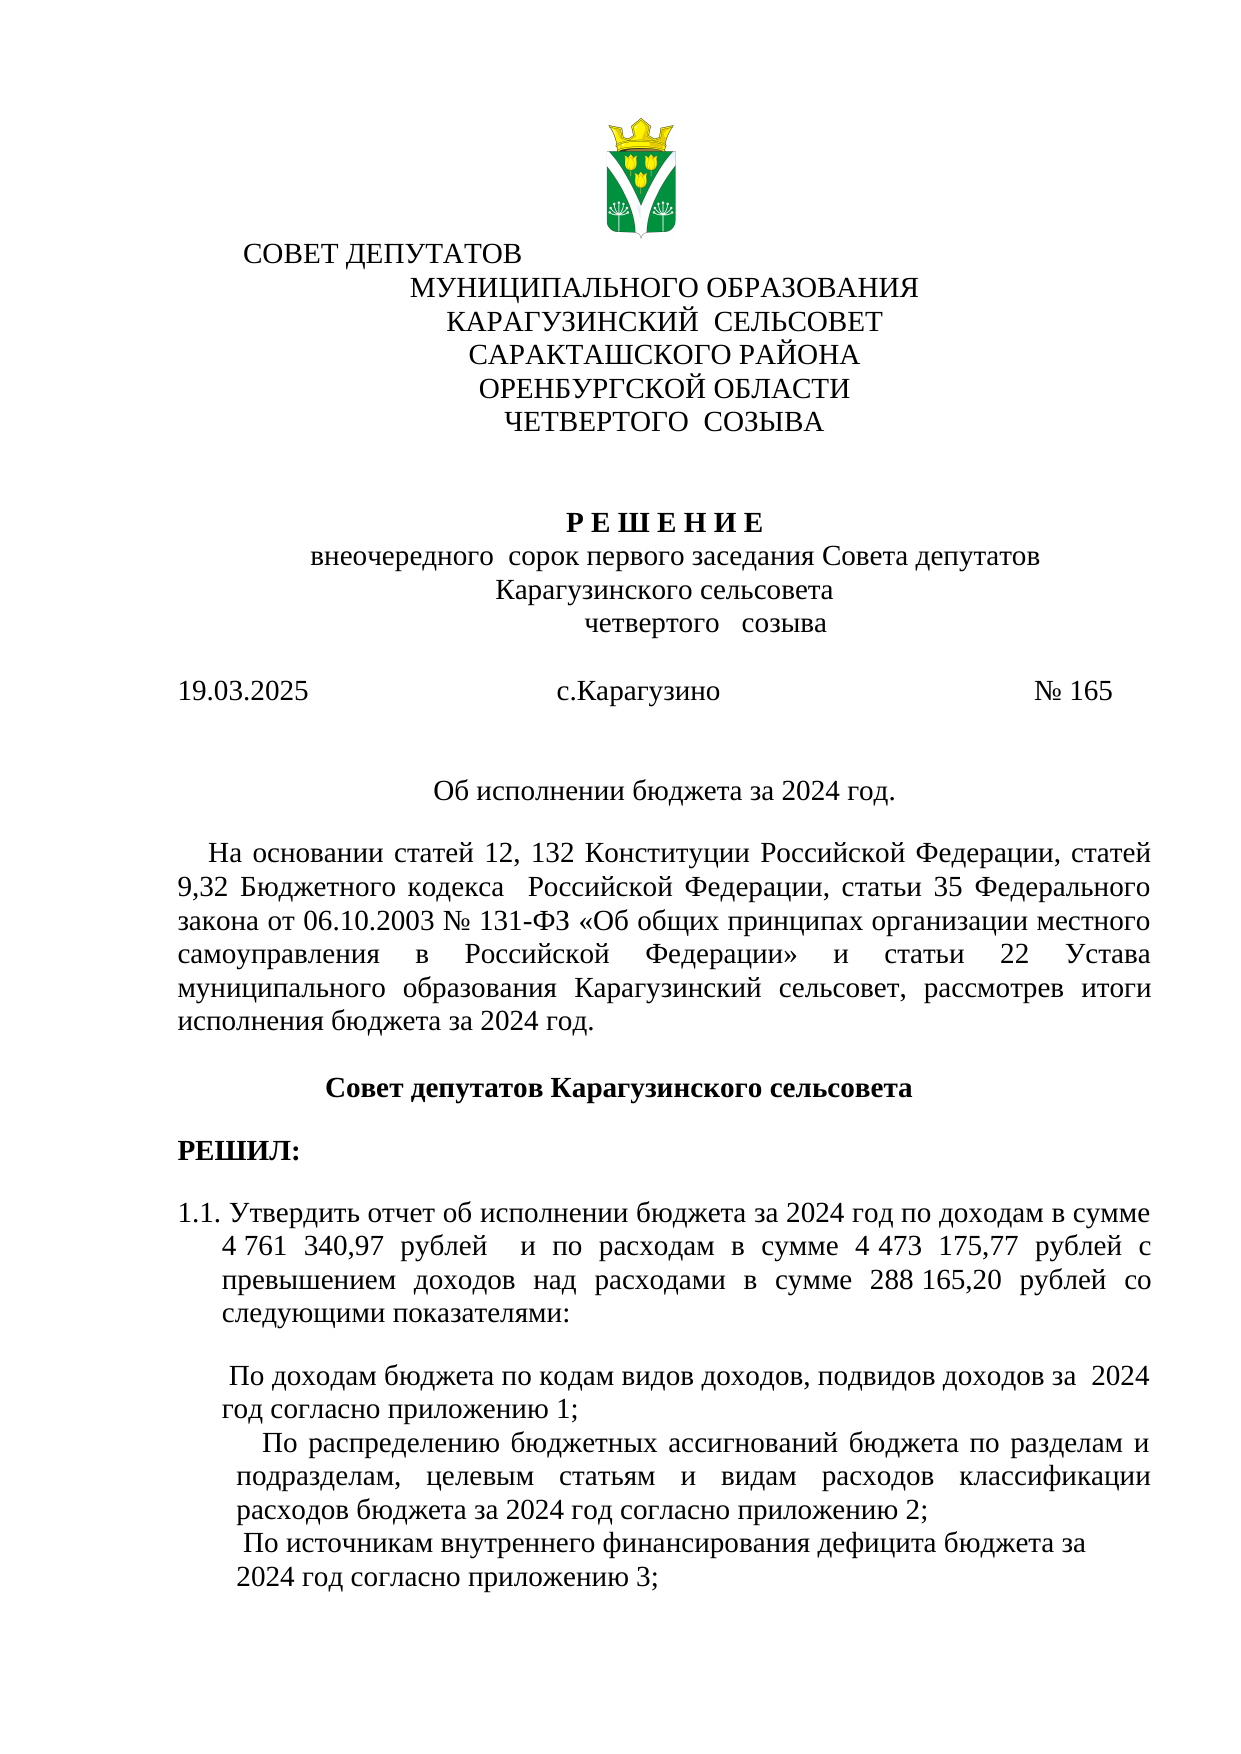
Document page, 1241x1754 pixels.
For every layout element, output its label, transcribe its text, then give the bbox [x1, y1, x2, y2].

text На основании статей 12, 132 Конституции Российской Федерации, статей 9,32 Бюджетного кодекса Российской Федерации, статьи 35 Федерального закона от 06.10.2003 № 131-ФЗ «Об общих принципах организации местного самоуправления в Российской Федерации» и статьи 22 Устава муниципального образования Карагузинский сельсовет, рассмотрев итоги исполнения бюджета за 2024 год. [177, 836, 1152, 1037]
text СОВЕТ ДЕПУТАТОВ [177, 237, 1152, 270]
text КАРАГУЗИНСКИЙ СЕЛЬСОВЕТ [177, 304, 1152, 337]
text Карагузинского сельсовета [177, 572, 1152, 606]
text По доходам бюджета по кодам видов доходов, подвидов доходов за 2024 год согласно приложению 1; [118, 1358, 1152, 1425]
picture [606, 118, 676, 239]
text МУНИЦИПАЛЬНОГО ОБРАЗОВАНИЯ [177, 270, 1152, 304]
subtitle Совет депутатов Карагузинского сельсовета [177, 1070, 1152, 1104]
text САРАКТАШСКОГО РАЙОНА [177, 337, 1152, 371]
text 19.03.2025 с.Карагузино № 165 [177, 673, 1152, 706]
text ОРЕНБУРГСКОЙ ОБЛАСТИ [177, 371, 1152, 404]
text РЕШИЛ: [177, 1133, 1152, 1166]
text По распределению бюджетных ассигнований бюджета по разделам и подразделам, целевым статьям и видам расходов классификации расходов бюджета за 2024 год согласно приложению 2; [177, 1425, 1152, 1526]
text 1.1. Утвердить отчет об исполнении бюджета за 2024 год по доходам в сумме 4 761 340,97 рублей и по расходам в сумме 4 473 175,77 рублей с превышением доходов над расходами в сумме 288 165,20 рублей со следующими показателями: [177, 1195, 1152, 1329]
text четвертого созыва [177, 606, 1152, 639]
text По источникам внутреннего финансирования дефицита бюджета за 2024 год согласно приложению 3; [177, 1526, 1152, 1593]
text внеочередного сорок первого заседания Совета депутатов [177, 538, 1152, 572]
text Р Е Ш Е Н И Е [177, 505, 1152, 538]
text ЧЕТВЕРТОГО СОЗЫВА [177, 404, 1152, 438]
text Об исполнении бюджета за 2024 год. [177, 773, 1152, 807]
